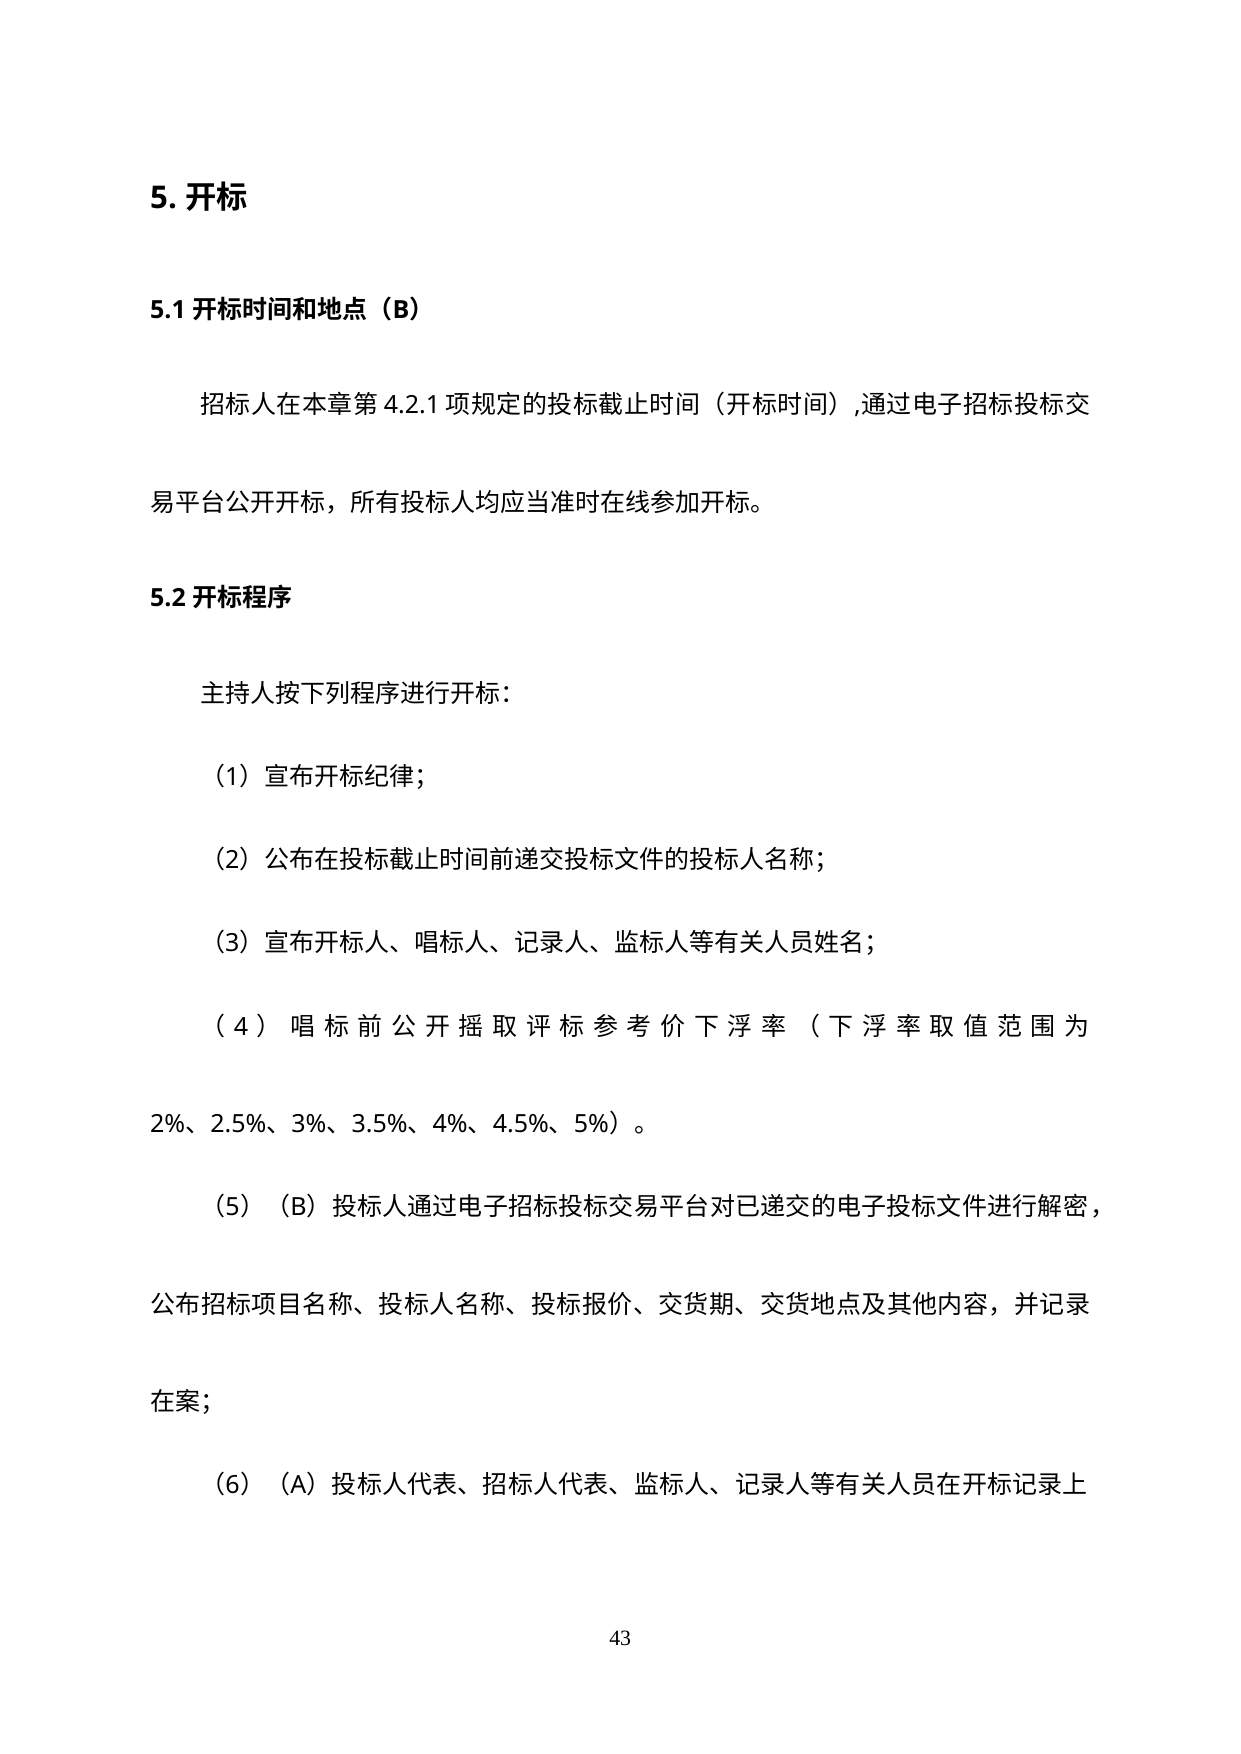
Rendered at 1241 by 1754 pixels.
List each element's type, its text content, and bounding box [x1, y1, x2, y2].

text （1）宣布开标纪律； [150, 742, 1090, 807]
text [150, 1450, 1090, 1515]
text （4）唱标前公开摇取评标参考价下浮率（下浮率取值范围为2%、2.5%、3%、3.5%、4%、4.5%、5%）。 [150, 992, 1090, 1154]
text 5.1 开标时间和地点（B） [150, 275, 1090, 340]
text （5）（B）投标人通过电子招标投标交易平台对已递交的电子投标文件进行解密，公布招标项目名称、投标人名称、投标报价、交货期、交货地点及其他内容，并记录在案； [150, 1172, 1090, 1432]
text 5.2 开标程序 [150, 563, 1090, 628]
text （3）宣布开标人、唱标人、记录人、监标人等有关人员姓名； [150, 908, 1090, 973]
text 5. 开标 [150, 162, 1090, 227]
text 主持人按下列程序进行开标： [150, 659, 1090, 724]
text 招标人在本章第4.2.1项规定的投标截止时间（开标时间）,通过电子招标投标交易平台公开开标，所有投标人均应当准时在线参加开标。 [150, 370, 1090, 533]
text （2）公布在投标截止时间前递交投标文件的投标人名称； [150, 825, 1090, 890]
